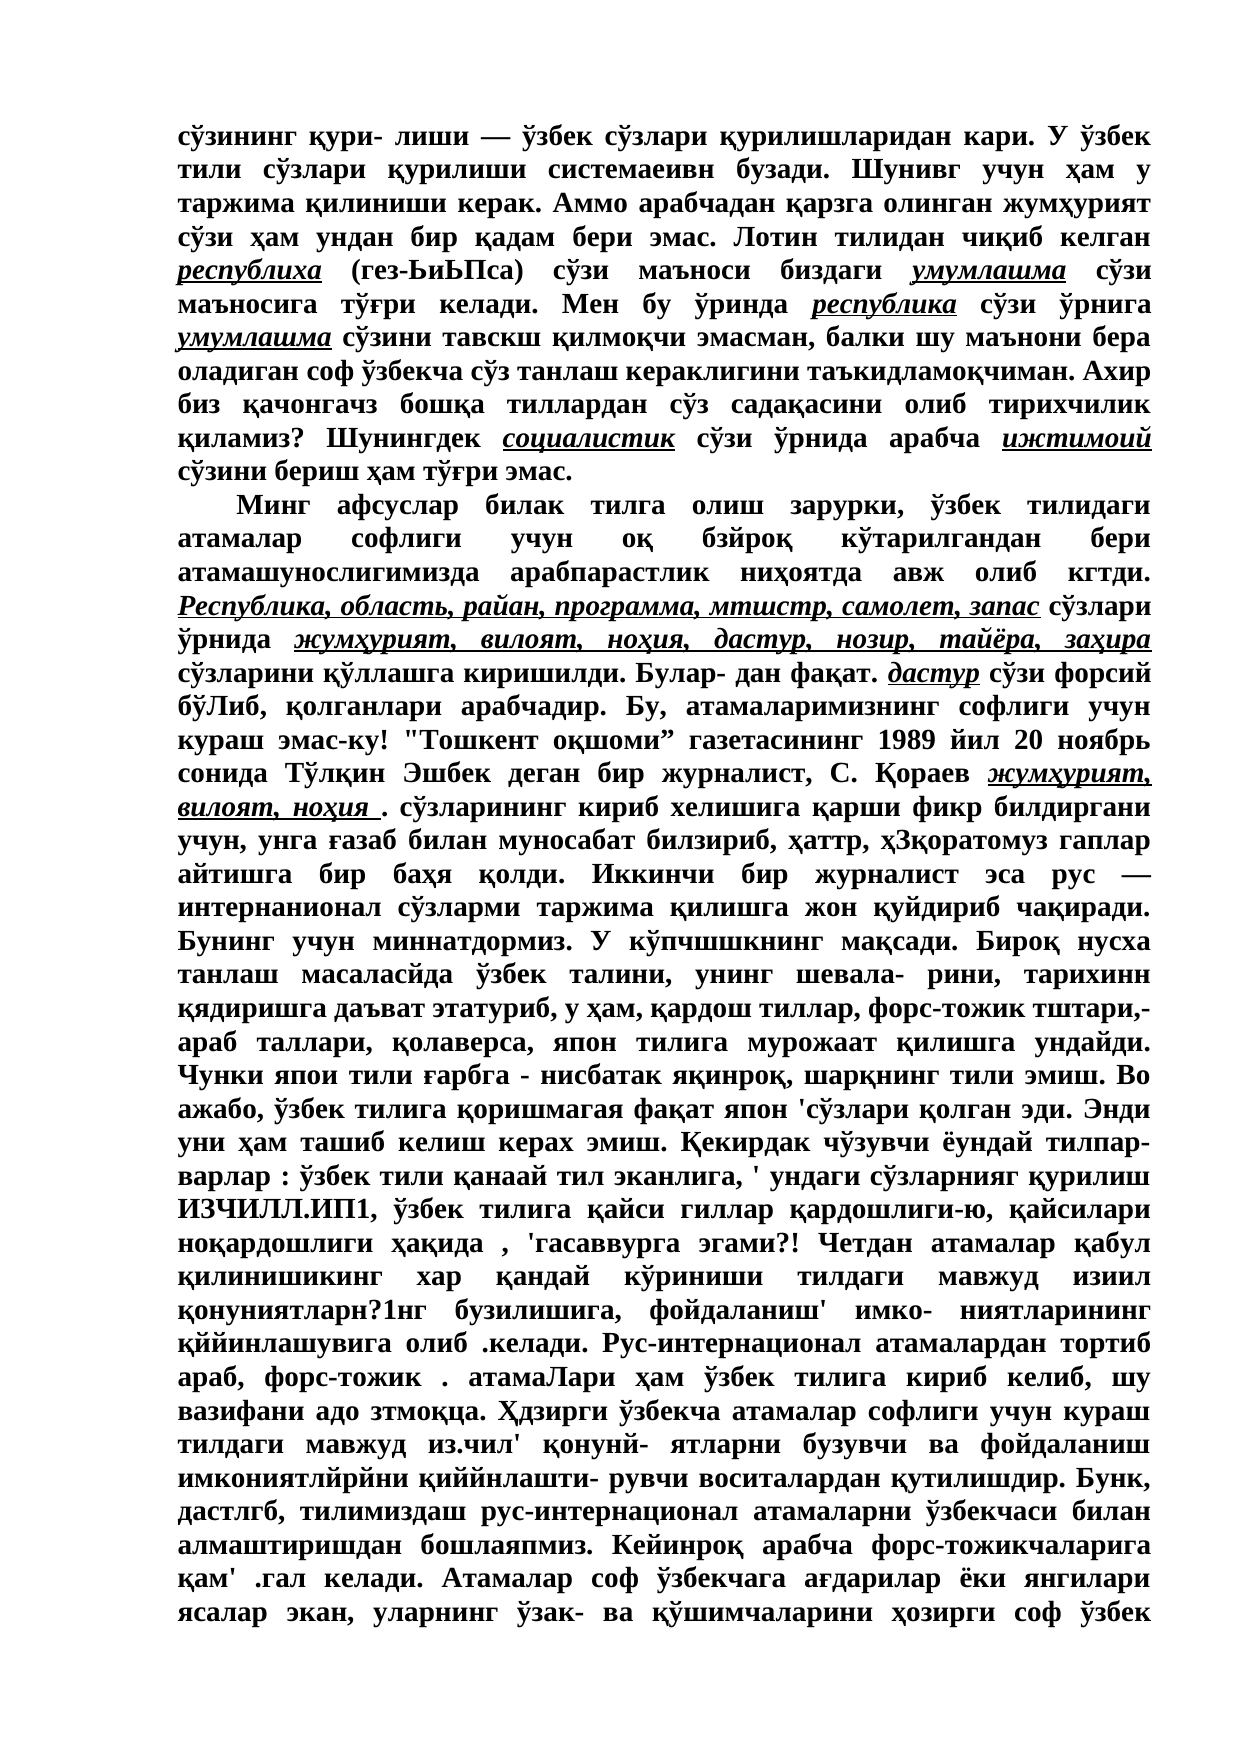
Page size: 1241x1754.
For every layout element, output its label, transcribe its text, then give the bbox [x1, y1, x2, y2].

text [177, 118, 1152, 487]
